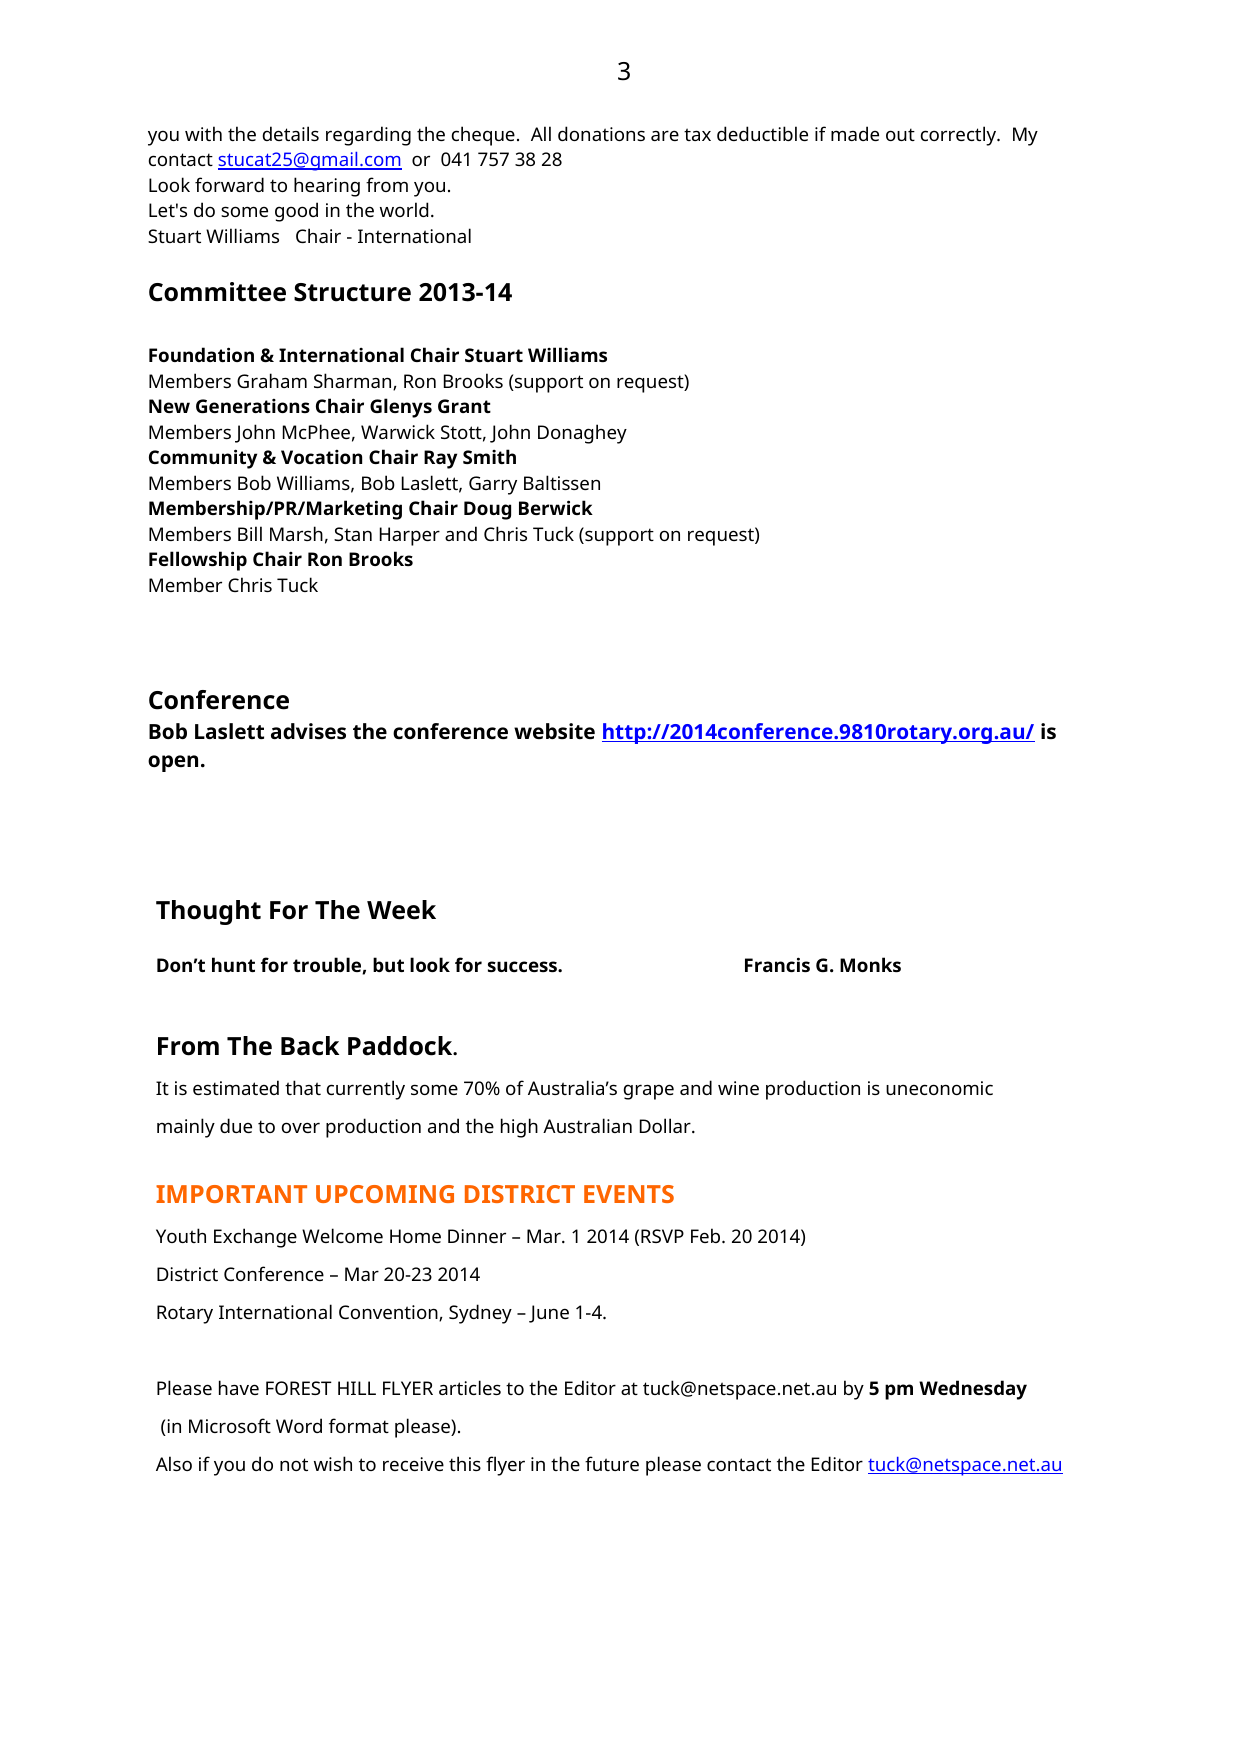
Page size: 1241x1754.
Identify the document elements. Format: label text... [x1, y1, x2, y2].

list Members Bob Williams, Bob Laslett, Garry Baltissen [148, 470, 1100, 496]
list Member Chris Tuck [148, 572, 1100, 598]
list Members Graham Sharman, Ron Brooks (support on request) [148, 368, 1100, 393]
table_header Thought For The Week Don’t hunt for trouble, but look for success. Francis G. Monks From The Back Paddock. It is estimated that currently some 70% of ’s grape and wine production is uneconomic mainly due to over production and the high Australian Dollar. IMPORTANT UPCOMING DISTRICT EVENTS Youth Exchange Welcome Home Dinner – Mar. 1 2014 (RSVP Feb. 20 2014) District Conference – Mar 20-23 2014 Rotary International Convention, – June 1-4. Please have FOREST HILL FLYER articles to the Editor at tuck@netspace.net.au by 5 pm Wednesday (in Microsoft Word format please). Also if you do not wish to receive this flyer in the future please contact the Editor tuck@netspace.net.au [148, 885, 1100, 1557]
list Members Bill Marsh, Stan Harper and Chris Tuck (support on request) [148, 521, 1100, 547]
list Community & Vocation Chair Ray Smith [148, 444, 1100, 470]
list New Generations Chair Glenys Grant [148, 393, 1100, 419]
text Bob Laslett advises the conference website http://2014conference.9810rotary.org.au/ is open. [148, 717, 1100, 774]
list Committee Structure 2013-14 [148, 274, 1100, 308]
list Foundation & International Chair Stuart Williams [148, 342, 1100, 368]
text Stuart Williams Chair - International [148, 223, 1100, 249]
list Membership/PR/Marketing Chair Doug Berwick [148, 496, 1100, 521]
text Conference [148, 683, 1100, 717]
text Look forward to hearing from you. [148, 172, 1100, 198]
list Members John McPhee, Stott, John Donaghey [148, 419, 1100, 444]
list Fellowship Chair Ron Brooks [148, 547, 1100, 572]
text Let's do some good in the world. [148, 198, 1100, 223]
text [148, 121, 1100, 172]
